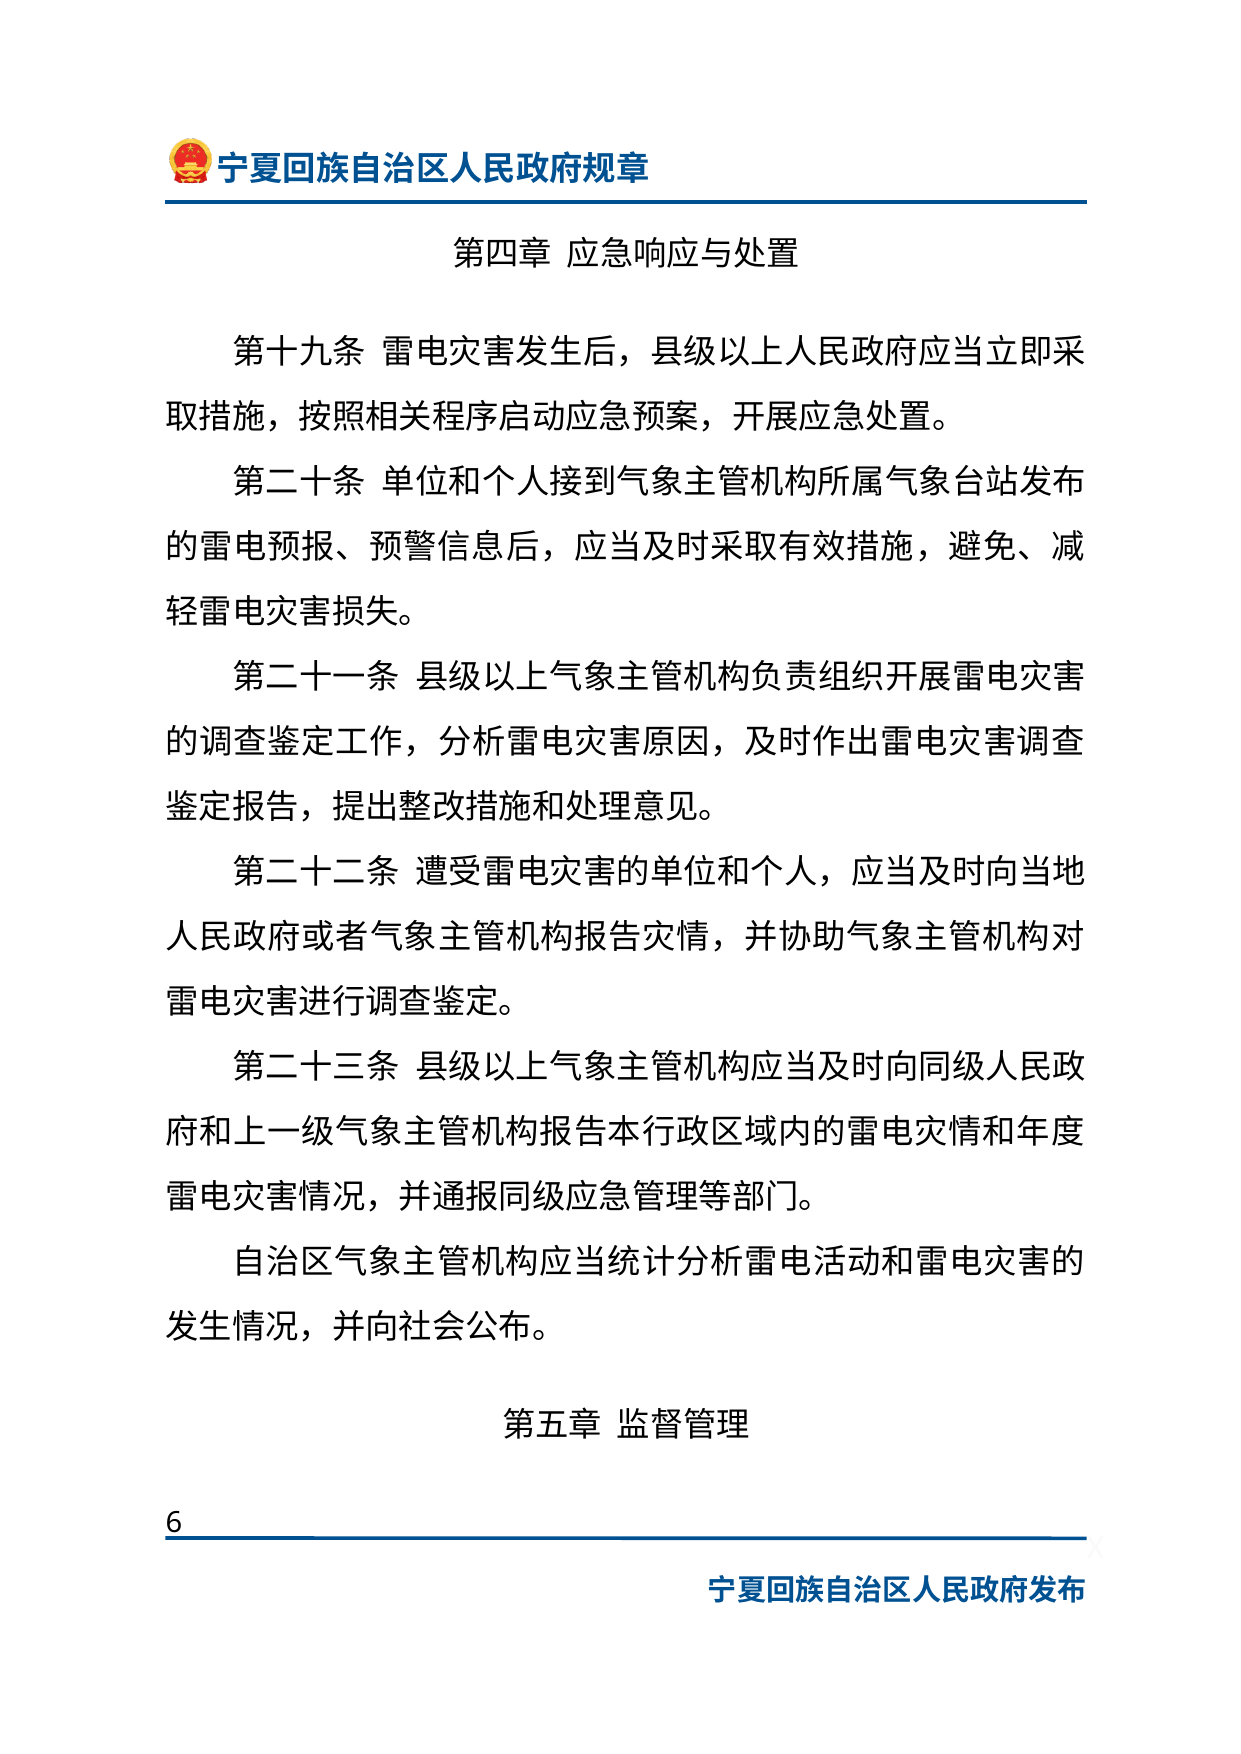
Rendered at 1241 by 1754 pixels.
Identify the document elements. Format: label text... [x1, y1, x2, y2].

text 第二十一条 县级以上气象主管机构负责组织开展雷电灾害的调查鉴定工作，分析雷电灾害原因，及时作出雷电灾害调查鉴定报告，提出整改措施和处理意见。 [165, 641, 1087, 836]
text 第十九条 雷电灾害发生后，县级以上人民政府应当立即采取措施，按照相关程序启动应急预案，开展应急处置。 [165, 316, 1087, 446]
list 第四章 应急响应与处置 [165, 219, 1087, 284]
text 第二十三条 县级以上气象主管机构应当及时向同级人民政府和上一级气象主管机构报告本行政区域内的雷电灾情和年度雷电灾害情况，并通报同级应急管理等部门。 [165, 1031, 1087, 1226]
text 第二十二条 遭受雷电灾害的单位和个人，应当及时向当地人民政府或者气象主管机构报告灾情，并协助气象主管机构对雷电灾害进行调查鉴定。 [165, 836, 1087, 1031]
text 第二十条 单位和个人接到气象主管机构所属气象台站发布的雷电预报、预警信息后，应当及时采取有效措施，避免、减轻雷电灾害损失。 [165, 446, 1087, 641]
picture [165, 136, 216, 187]
list 第五章 监督管理 [165, 1389, 1087, 1454]
text 自治区气象主管机构应当统计分析雷电活动和雷电灾害的发生情况，并向社会公布。 [165, 1226, 1087, 1356]
